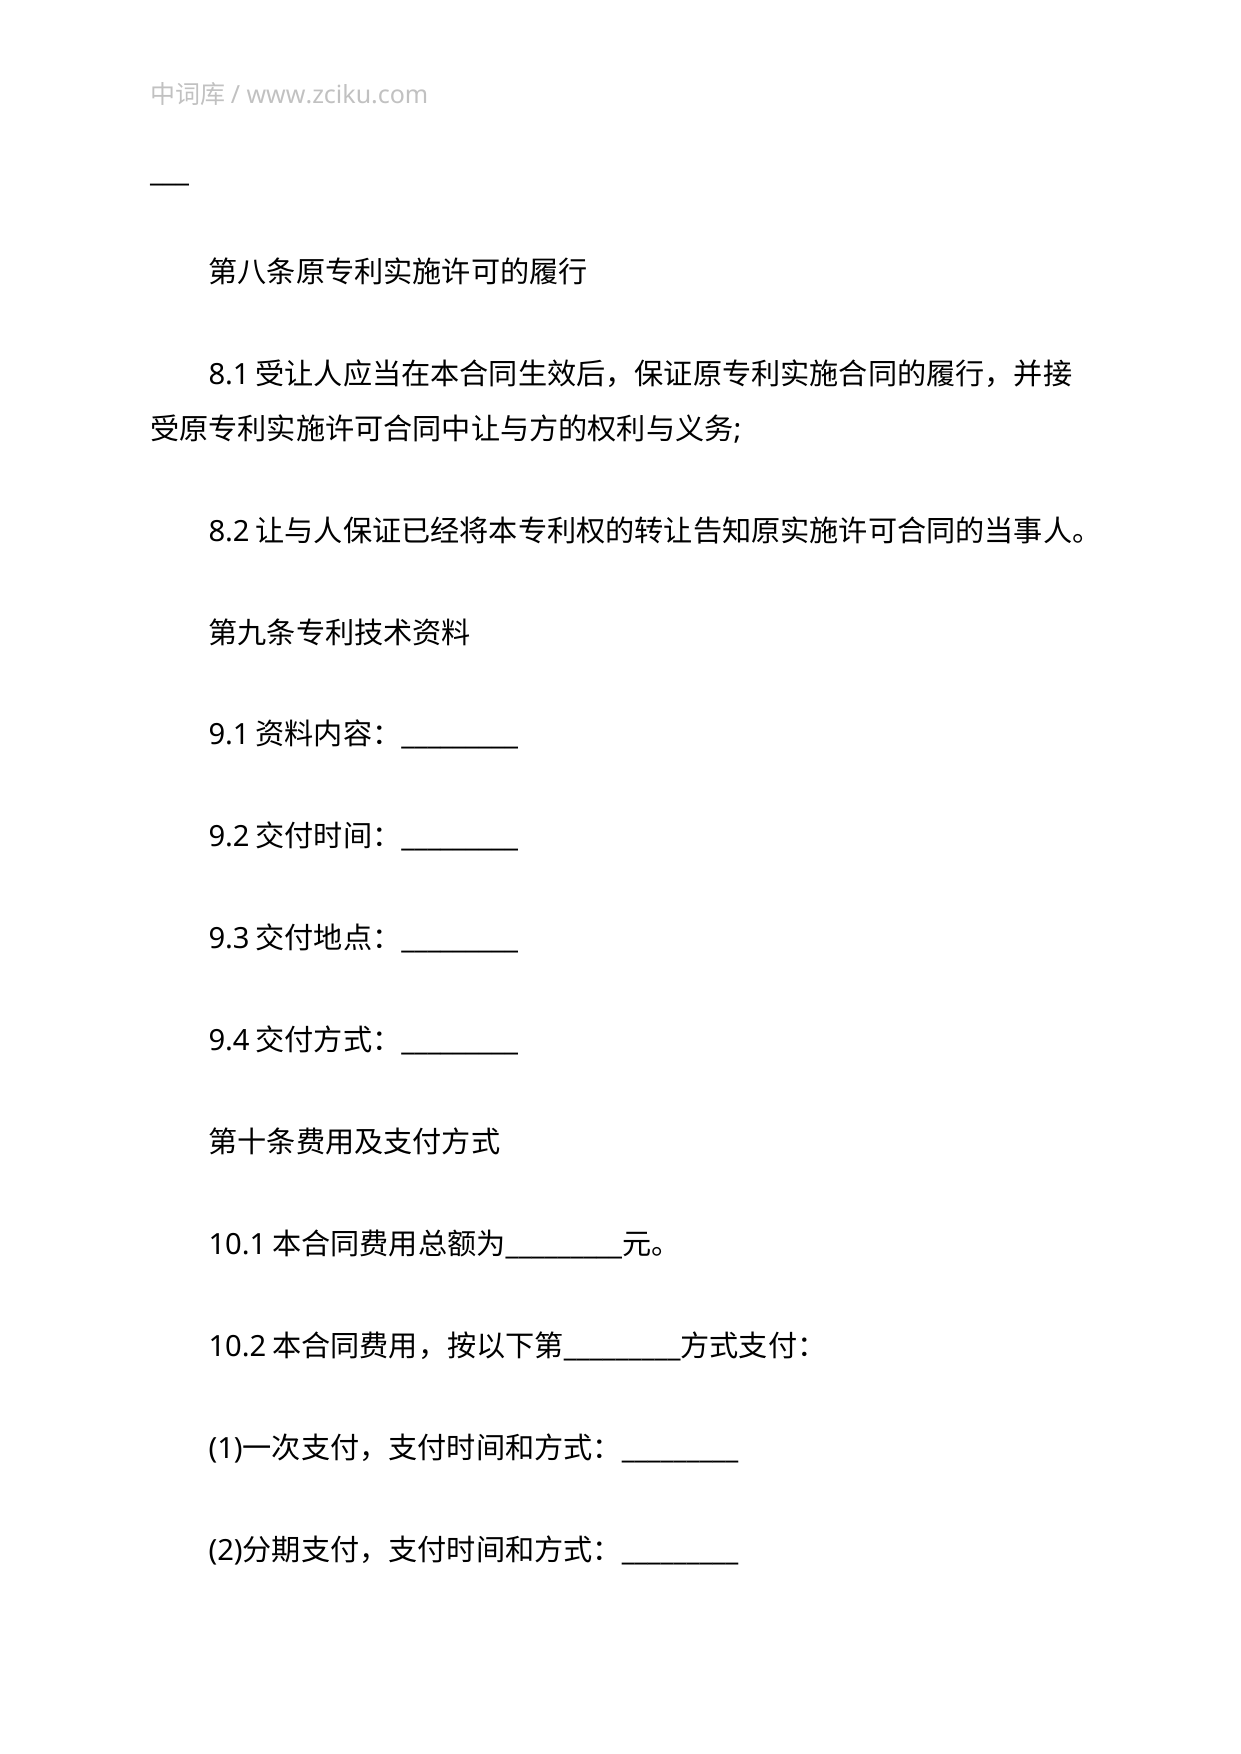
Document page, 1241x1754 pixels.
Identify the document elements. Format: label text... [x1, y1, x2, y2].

text 8.2让与人保证已经将本专利权的转让告知原实施许可合同的当事人。 [150, 507, 1090, 549]
text 第九条专利技术资料 [150, 609, 1090, 651]
text 第八条原专利实施许可的履行 [150, 248, 1090, 291]
text 9.1资料内容：_________ [150, 711, 1090, 753]
text (2)分期支付，支付时间和方式：_________ [150, 1527, 1090, 1569]
text 10.1本合同费用总额为_________元。 [150, 1221, 1090, 1263]
text 9.3交付地点：_________ [150, 915, 1090, 957]
text 第十条费用及支付方式 [150, 1119, 1090, 1161]
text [150, 150, 1090, 190]
text 8.1受让人应当在本合同生效后，保证原专利实施合同的履行，并接受原专利实施许可合同中让与方的权利与义务; [150, 350, 1090, 448]
text (1)一次支付，支付时间和方式：_________ [150, 1424, 1090, 1467]
text 10.2本合同费用，按以下第_________方式支付： [150, 1323, 1090, 1365]
text 9.2交付时间：_________ [150, 813, 1090, 855]
text 9.4交付方式：_________ [150, 1017, 1090, 1059]
